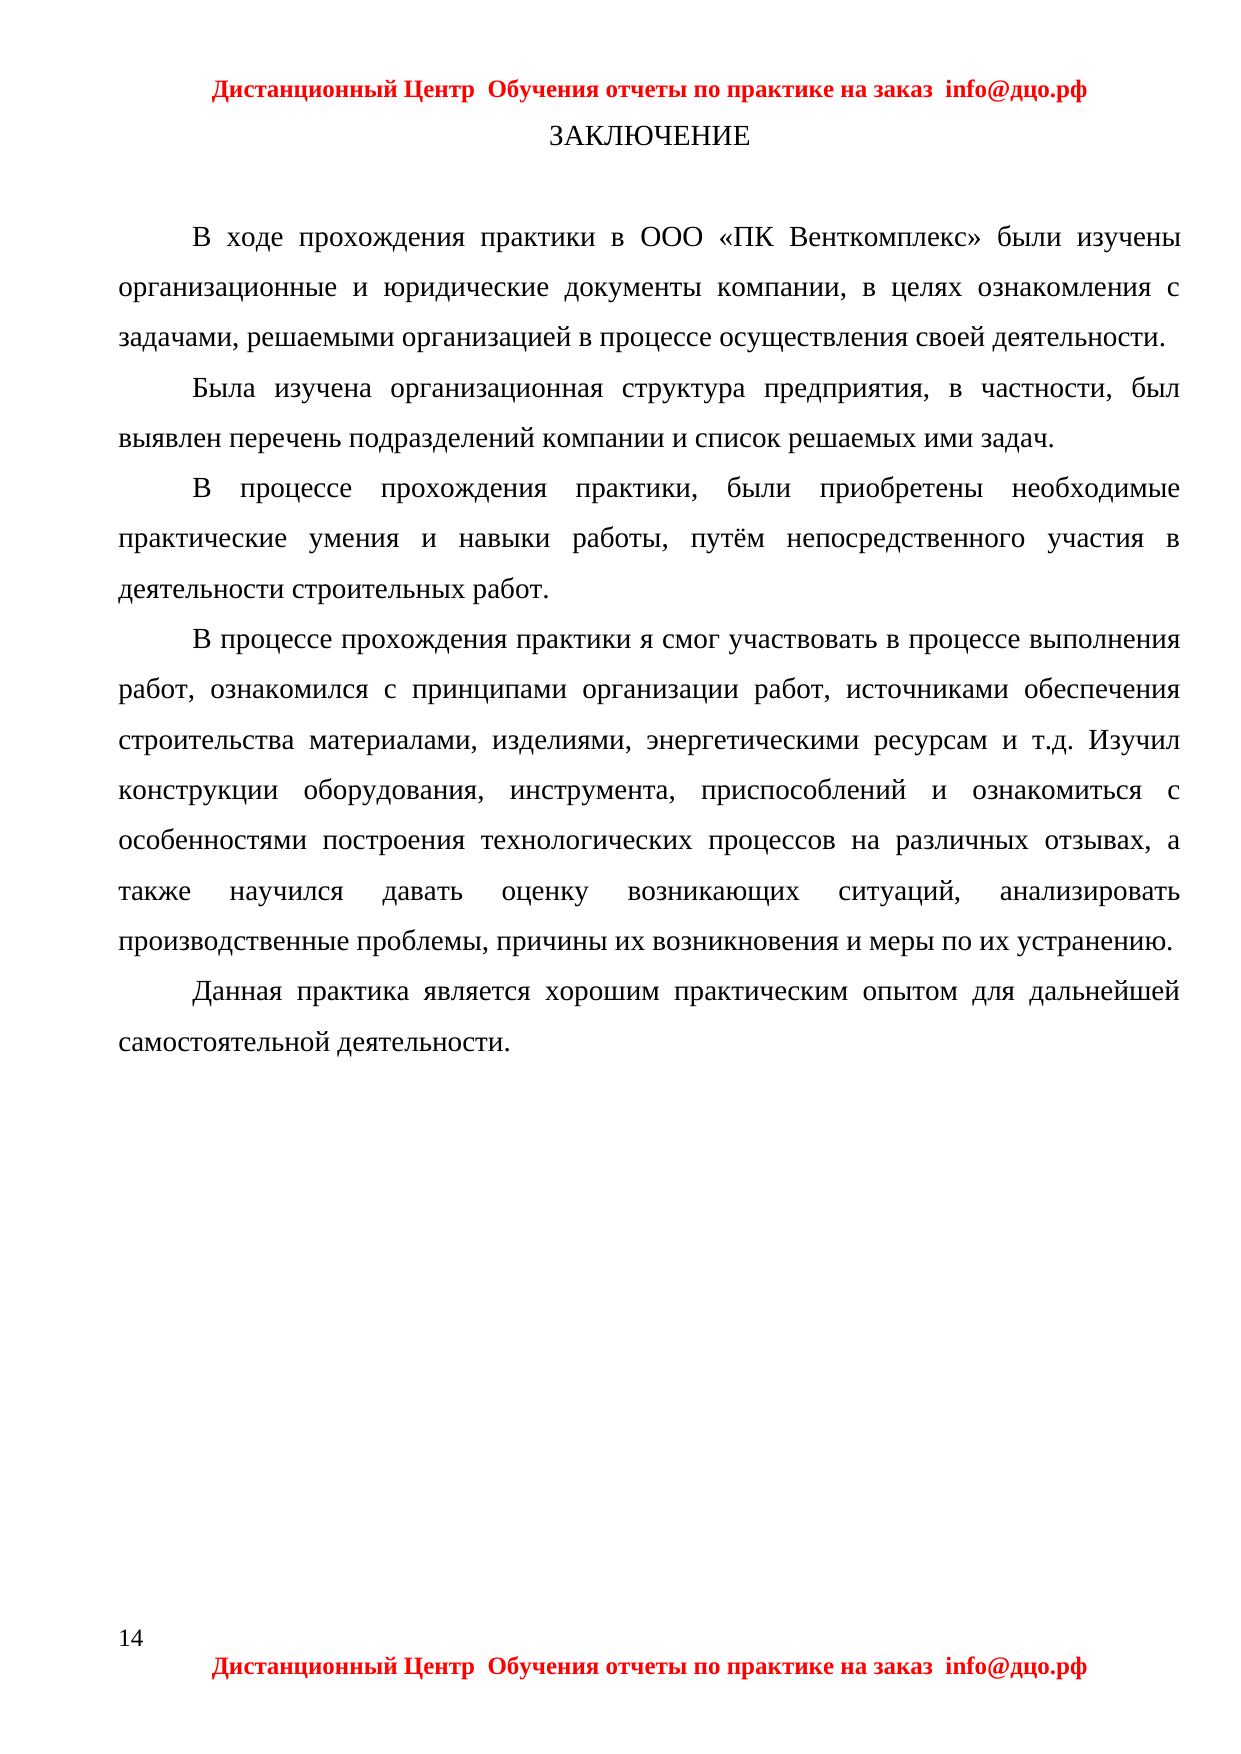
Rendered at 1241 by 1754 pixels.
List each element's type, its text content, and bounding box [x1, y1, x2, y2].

text В ходе прохождения практики в ООО «ПК Венткомплекс» были изучены организационные и юридические документы компании, в целях ознакомления с задачами, решаемыми организацией в процессе осуществления своей деятельности. [118, 219, 1181, 353]
text ЗАКЛЮЧЕНИЕ [118, 118, 1181, 152]
text В процессе прохождения практики, были приобретены необходимые практические умения и навыки работы, путём непосредственного участия в деятельности строительных работ. [118, 470, 1181, 604]
text Была изучена организационная структура предприятия, в частности, был выявлен перечень подразделений компании и список решаемых ими задач. [118, 370, 1181, 453]
text Данная практика является хорошим практическим опытом для дальнейшей самостоятельной деятельности. [118, 973, 1181, 1057]
text В процессе прохождения практики я смог участвовать в процессе выполнения работ, ознакомился с принципами организации работ, источниками обеспечения строительства материалами, изделиями, энергетическими ресурсам и т.д. Изучил конструкции оборудования, инструмента, приспособлений и ознакомиться с особенностями построения технологических процессов на различных отзывах, а также научился давать оценку возникающих ситуаций, анализировать производственные проблемы, причины их возникновения и меры по их устранению. [118, 621, 1181, 957]
